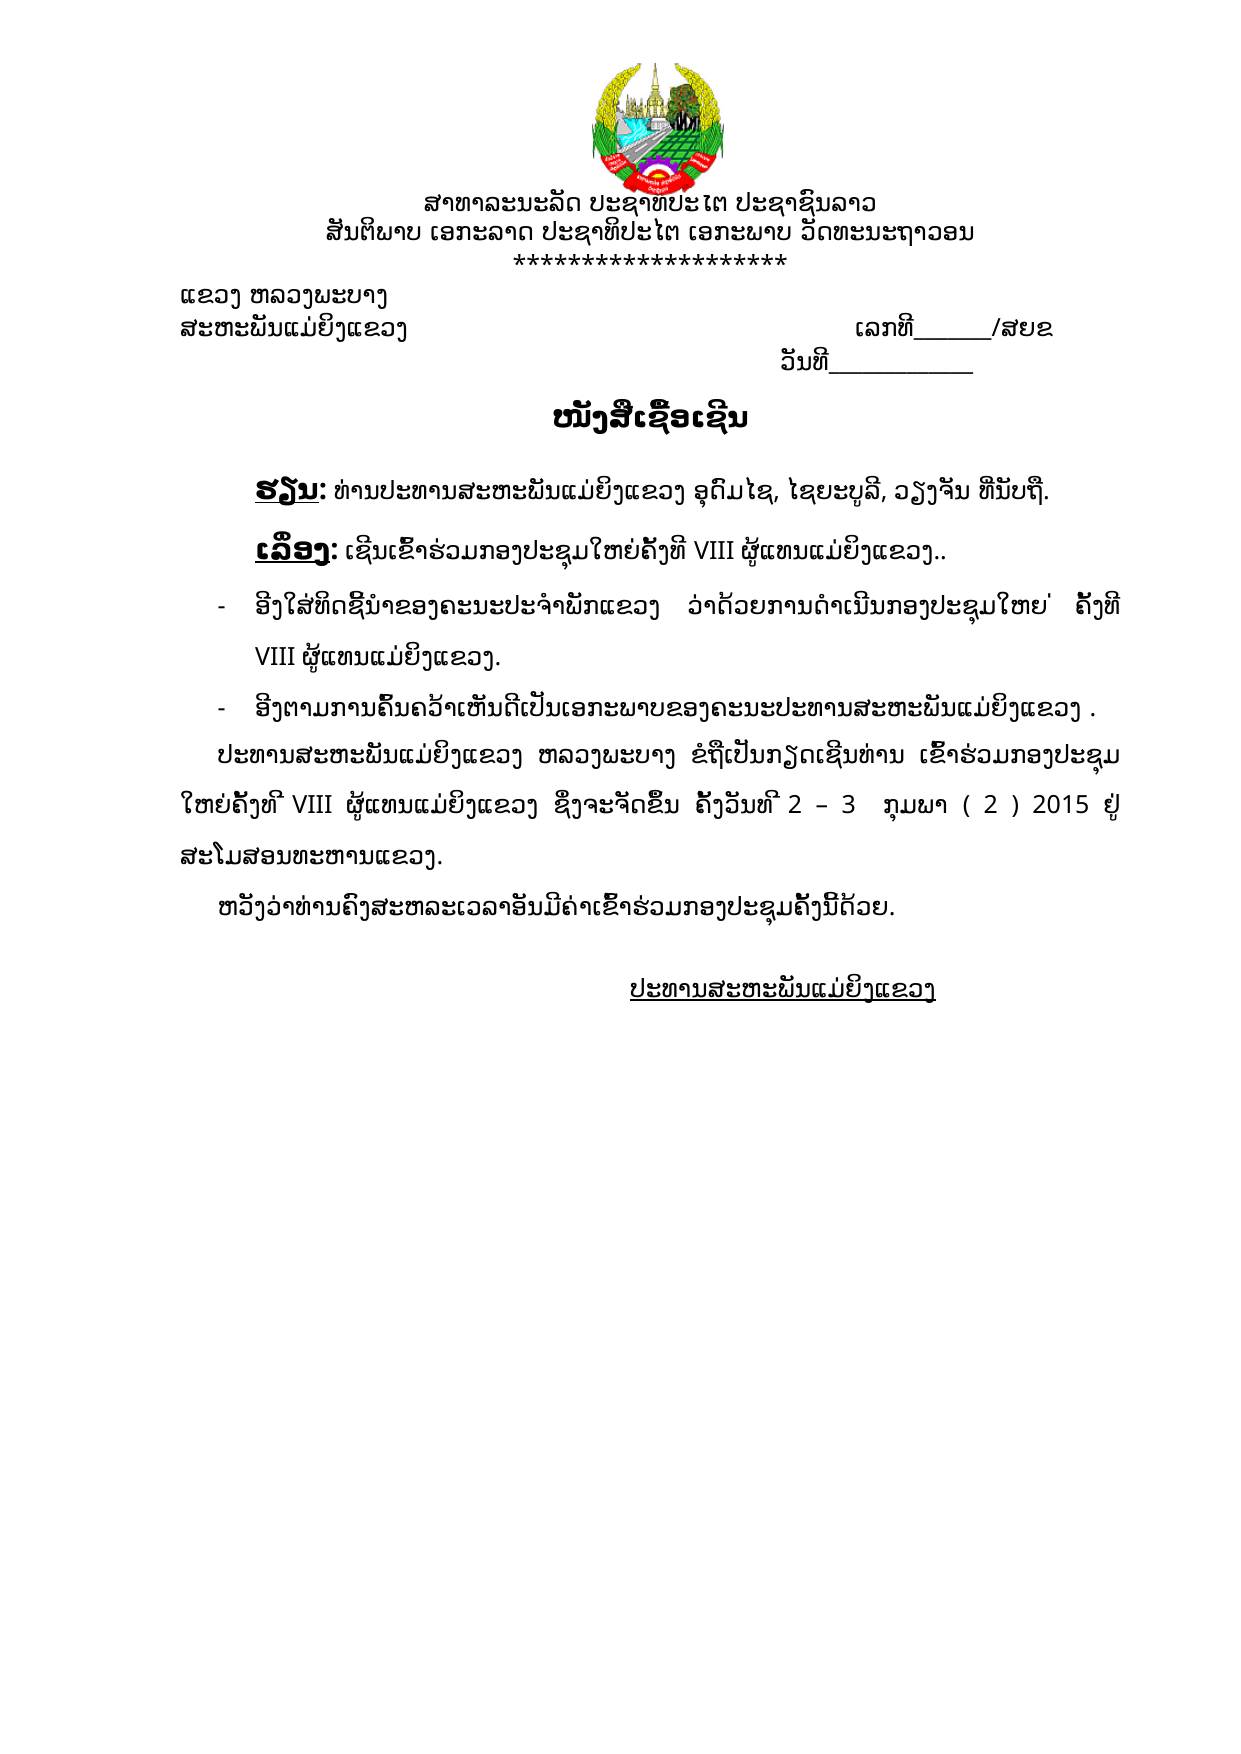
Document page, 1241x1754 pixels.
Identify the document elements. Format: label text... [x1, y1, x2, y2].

picture [592, 63, 724, 195]
text ສາທາລະນະລັດ ປະຊາທິປະໄຕ ປະຊາຊົນລາວ [180, 188, 1120, 217]
text ປະທານສະຫະພັນແມ່ຍິງແຂວງ [555, 974, 1120, 1003]
text ຮຽນ: ທ່ານປະທານສະຫະພັນແມ່ຍິງແຂວງ ອຸດົມໄຊ, ໄຊຍະບູລີ, ວຽງຈັນ ທີ່ນັບຖື. [180, 468, 1120, 508]
text ເລຶ່ອງ: ເຊີນເຂົ້າຮ່ວມກອງປະຊຸມໃຫຍ່ຄັ້ງທີ VIII ຜູ້ແທນແມ່ຍິງແຂວງ.. [180, 528, 1120, 568]
text ວັນທີ_____________ [180, 344, 1120, 378]
text ຫວັງວ່າທ່ານຄົງສະຫລະເວລາອັນມີຄ່າເຂົ້າຮ່ວມກອງປະຊຸມຄັ້ງນີ້ດ້ວຍ. [180, 889, 1120, 923]
text ສັນຕິພາບ ເອກະລາດ ປະຊາທິປະໄຕ ເອກະພາບ ວັດທະນະຖາວອນ [180, 217, 1120, 246]
list ອີງຕາມການຄົ້ນຄວ້າເຫັນດີເປັນເອກະພາບຂອງຄະນະປະທານສະຫະພັນແມ່ຍິງແຂວງ . [217, 689, 1120, 724]
text ໜັງສືເຊື້ອເຊີນ [180, 401, 1120, 434]
text ສະຫະພັນແມ່ຍິງແຂວງ ເລກທີ_______/ສຍຂ [180, 310, 1120, 344]
text ແຂວງ ຫລວງພະບາງ [180, 281, 1120, 310]
text ******************** [180, 246, 1120, 281]
list ອີງໃສ່ທິດຊີ້ນໍາຂອງຄະນະປະຈໍາພັກແຂວງ ວ່າດ້ວຍການດໍາເນີນກອງປະຊຸມໃຫຍ່ ຄັ້ງທີ VIII ຜູ້ແທນແມ່ຍິງແຂວງ. [217, 587, 1120, 673]
text ປະທານສະຫະພັນແມ່ຍິງແຂວງ ຫລວງພະບາງ ຂໍຖືເປັນກຽດເຊີນທ່ານ ເຂົ້າຮ່ວມກອງປະຊຸມໃຫຍ່ຄັ້ງທີ VIII ຜູ້ແທນແມ່ຍິງແຂວງ ຊຶ່ງຈະຈັດຂຶ້ນ ຄັ້ງວັນທີ 2 – 3 ກຸມພາ ( 2 ) 2015 ຢູ່ສະໂມສອນທະຫານແຂວງ. [180, 741, 1120, 872]
